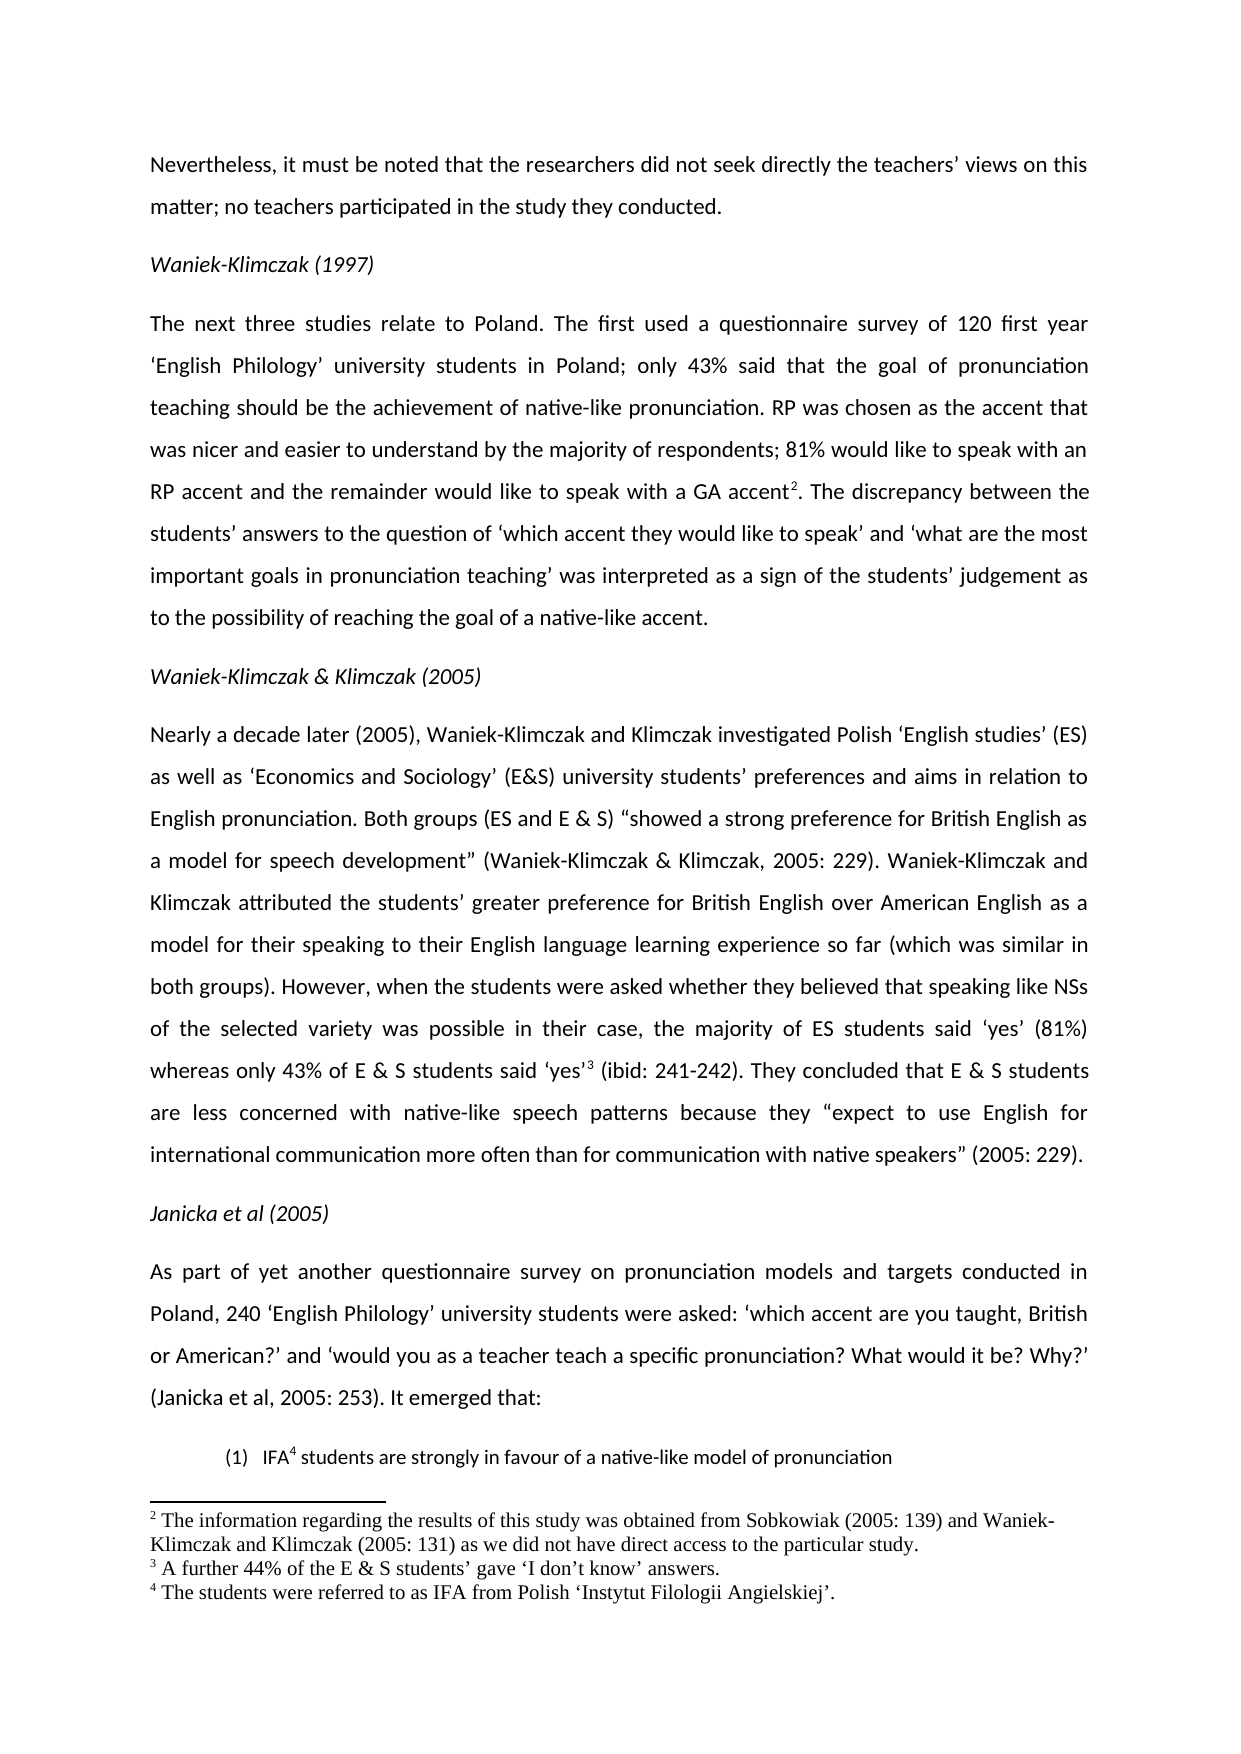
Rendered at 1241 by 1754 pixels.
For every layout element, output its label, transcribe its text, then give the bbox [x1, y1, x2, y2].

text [150, 150, 1090, 220]
text As part of yet another questionnaire survey on pronunciation models and targets conducted in Poland, 240 ‘English Philology’ university students were asked: ‘which accent are you taught, British or American?’ and ‘would you as a teacher teach a specific pronunciation? What would it be? Why?’ (Janicka et al, 2005: 253). It emerged that: [150, 1257, 1090, 1411]
text Waniek-Klimczak (1997) [150, 251, 1090, 279]
list IFA students are strongly in favour of a native-like model of pronunciation [225, 1442, 1090, 1470]
text Nearly a decade later (2005), Waniek-Klimczak and Klimczak investigated Polish ‘English studies’ (ES) as well as ‘Economics and Sociology’ (E&S) university students’ preferences and aims in relation to English pronunciation. Both groups (ES and E & S) “showed a strong preference for British English as a model for speech development” (Waniek-Klimczak & Klimczak, 2005: 229). Waniek-Klimczak and Klimczak attributed the students’ greater preference for British English over American English as a model for their speaking to their English language learning experience so far (which was similar in both groups). However, when the students were asked whether they believed that speaking like NSs of the selected variety was possible in their case, the majority of ES students said ‘yes’ (81%) whereas only 43% of E & S students said ‘yes’ (ibid: 241-242). They concluded that E & S students are less concerned with native-like speech patterns because they “expect to use English for international communication more often than for communication with native speakers” (2005: 229). [150, 720, 1090, 1168]
text Janicka et al (2005) [150, 1199, 1090, 1227]
text Waniek-Klimczak & Klimczak (2005) [150, 662, 1090, 690]
text The next three studies relate to Poland. The first used a questionnaire survey of 120 first year ‘English Philology’ university students in Poland; only 43% said that the goal of pronunciation teaching should be the achievement of native-like pronunciation. RP was chosen as the accent that was nicer and easier to understand by the majority of respondents; 81% would like to speak with an RP accent and the remainder would like to speak with a GA accent. The discrepancy between the students’ answers to the question of ‘which accent they would like to speak’ and ‘what are the most important goals in pronunciation teaching’ was interpreted as a sign of the students’ judgement as to the possibility of reaching the goal of a native-like accent. [150, 309, 1090, 631]
